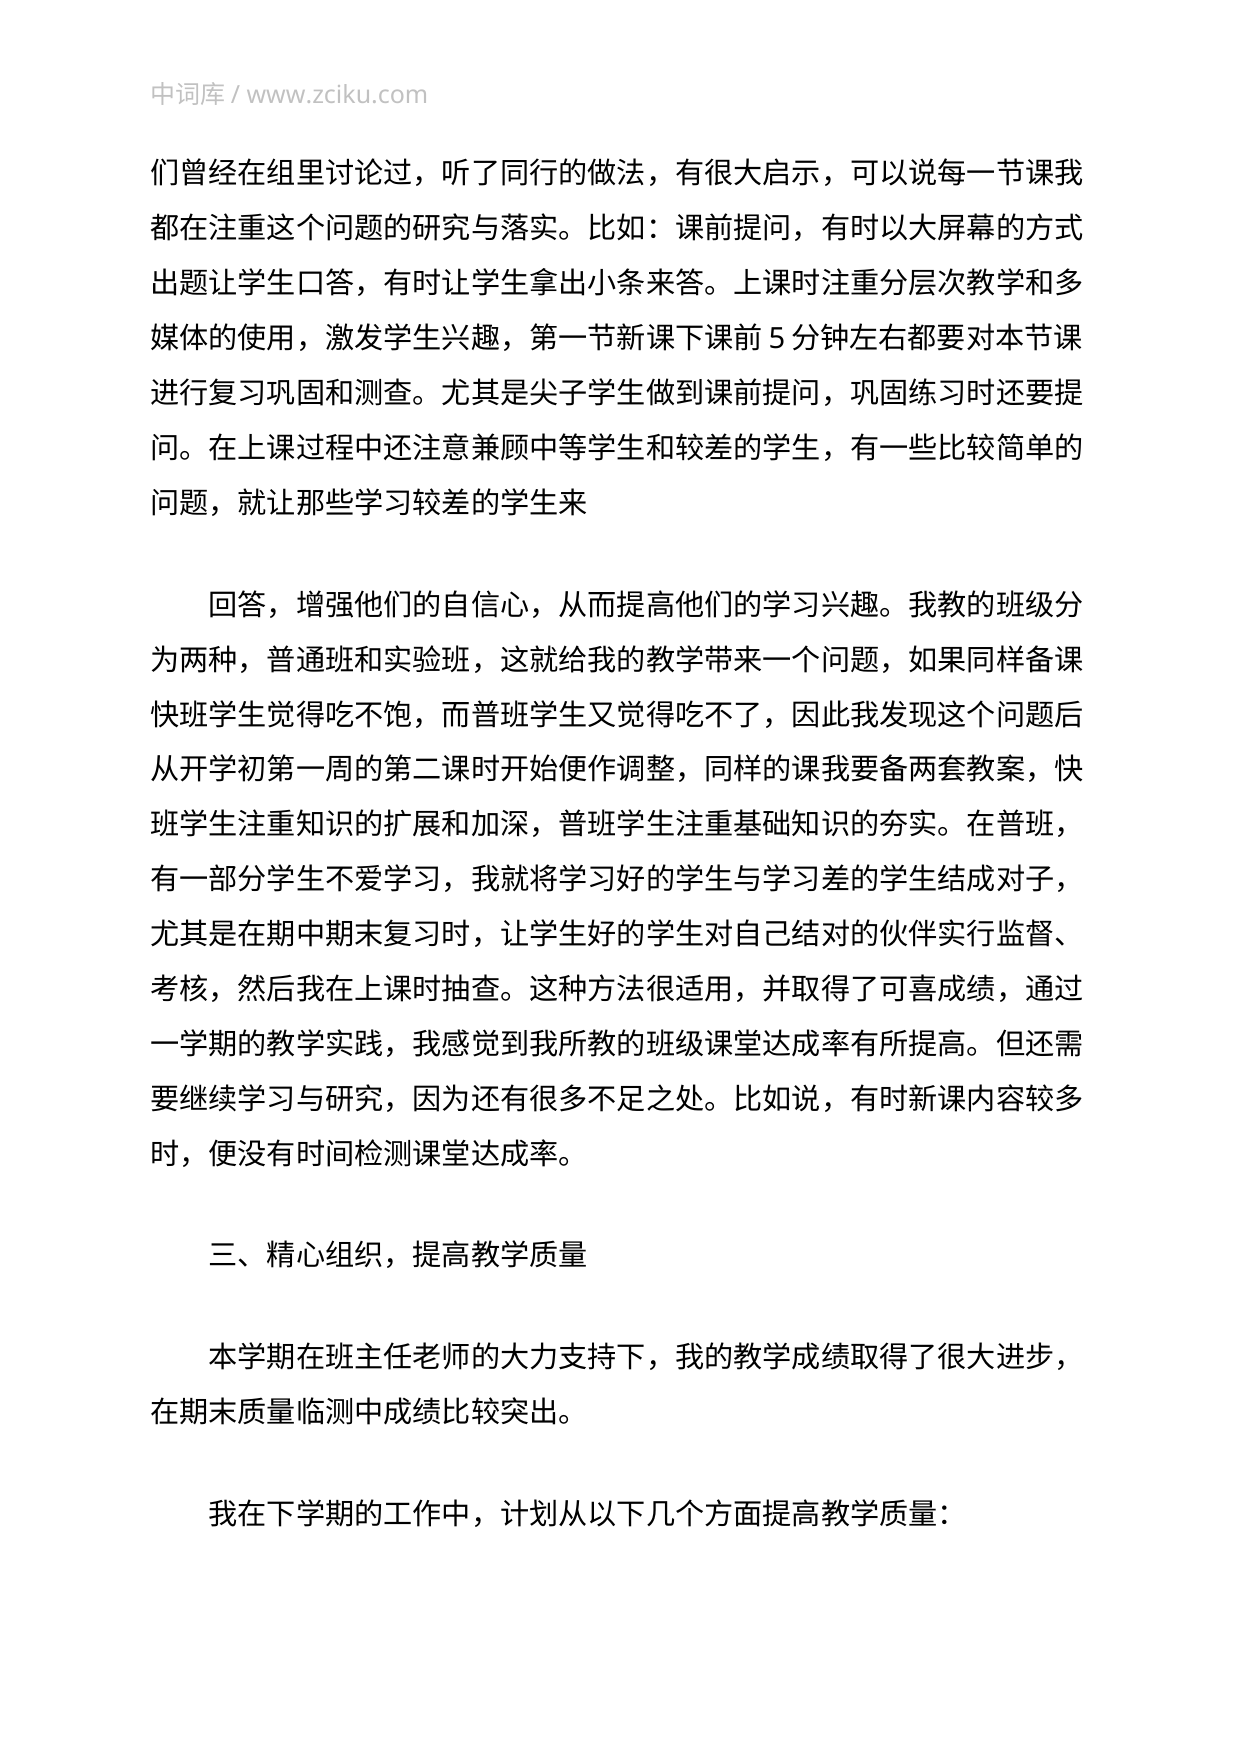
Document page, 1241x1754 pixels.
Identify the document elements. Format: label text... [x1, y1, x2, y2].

text 三、精心组织，提高教学质量 [150, 1232, 1090, 1274]
text 本学期在班主任老师的大力支持下，我的教学成绩取得了很大进步，在期末质量临测中成绩比较突出。 [150, 1334, 1090, 1431]
text 回答，增强他们的自信心，从而提高他们的学习兴趣。我教的班级分为两种，普通班和实验班，这就给我的教学带来一个问题，如果同样备课快班学生觉得吃不饱，而普班学生又觉得吃不了，因此我发现这个问题后从开学初第一周的第二课时开始便作调整，同样的课我要备两套教案，快班学生注重知识的扩展和加深，普班学生注重基础知识的夯实。在普班，有一部分学生不爱学习，我就将学习好的学生与学习差的学生结成对子，尤其是在期中期末复习时，让学生好的学生对自己结对的伙伴实行监督、考核，然后我在上课时抽查。这种方法很适用，并取得了可喜成绩，通过一学期的教学实践，我感觉到我所教的班级课堂达成率有所提高。但还需要继续学习与研究，因为还有很多不足之处。比如说，有时新课内容较多时，便没有时间检测课堂达成率。 [150, 581, 1090, 1172]
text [150, 150, 1090, 522]
text 我在下学期的工作中，计划从以下几个方面提高教学质量： [150, 1490, 1090, 1533]
